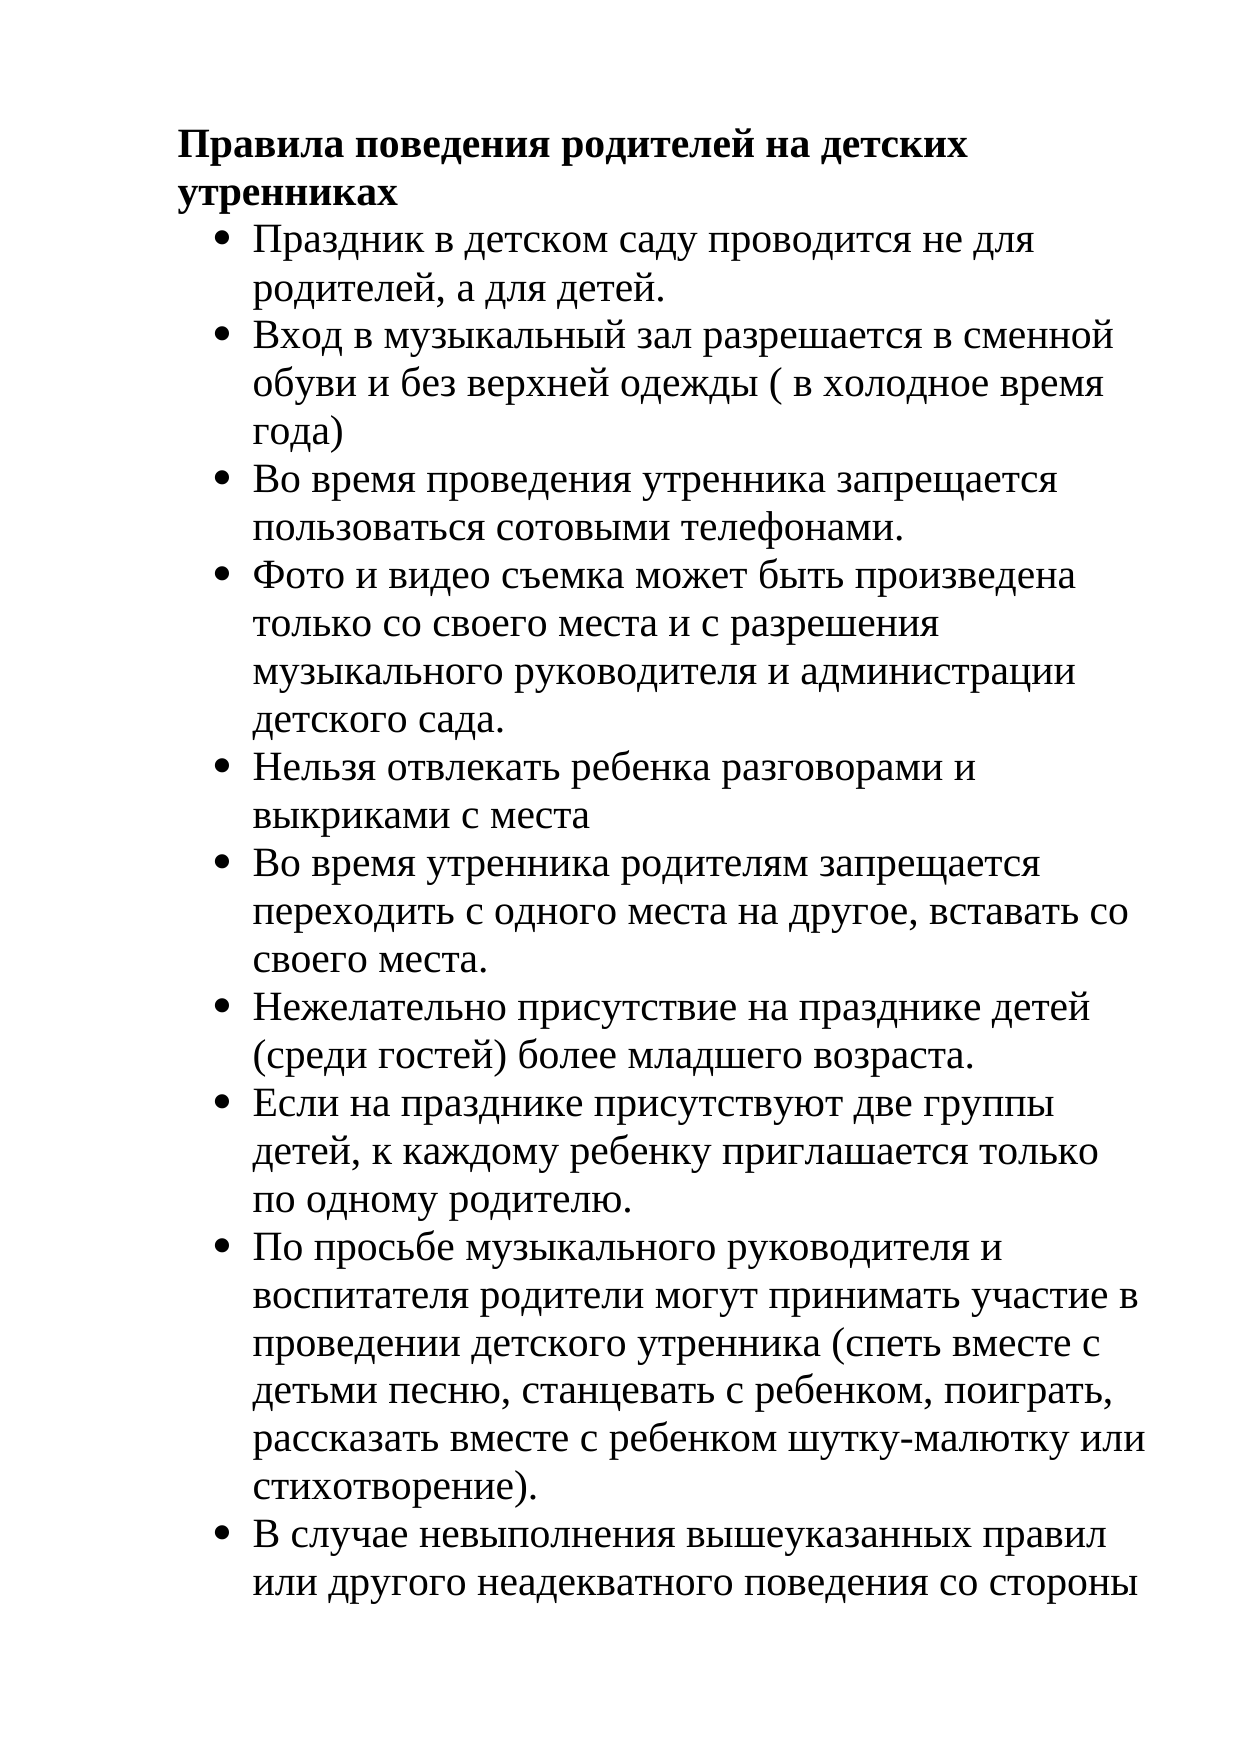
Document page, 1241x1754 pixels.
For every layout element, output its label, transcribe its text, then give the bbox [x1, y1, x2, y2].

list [215, 1509, 1152, 1604]
list Нежелательно присутствие на празднике детей (среди гостей) более младшего возраста. [215, 981, 1152, 1077]
list Праздник в детском саду проводится не для родителей, а для детей. [215, 214, 1152, 310]
list Во время проведения утренника запрещается пользоваться сотовыми телефонами. [215, 454, 1152, 550]
list Фото и видео съемка может быть произведена только со своего места и с разрешения музыкального руководителя и администрации детского сада. [215, 550, 1152, 741]
list Если на празднике присутствуют две группы детей, к каждому ребенку приглашается только по одному родителю. [215, 1077, 1152, 1221]
list Нельзя отвлекать ребенка разговорами и выкриками с места [215, 741, 1152, 837]
list По просьбе музыкального руководителя и воспитателя родители могут принимать участие в проведении детского утренника (спеть вместе с детьми песню, станцевать с ребенком, поиграть, рассказать вместе с ребенком шутку-малютку или стихотворение). [215, 1221, 1152, 1509]
text Правила поведения родителей на детских утренниках [177, 118, 1152, 214]
list Вход в музыкальный зал разрешается в сменной обуви и без верхней одежды ( в холодное время года) [215, 310, 1152, 454]
list Во время утренника родителям запрещается переходить с одного места на другое, вставать со своего места. [215, 837, 1152, 981]
